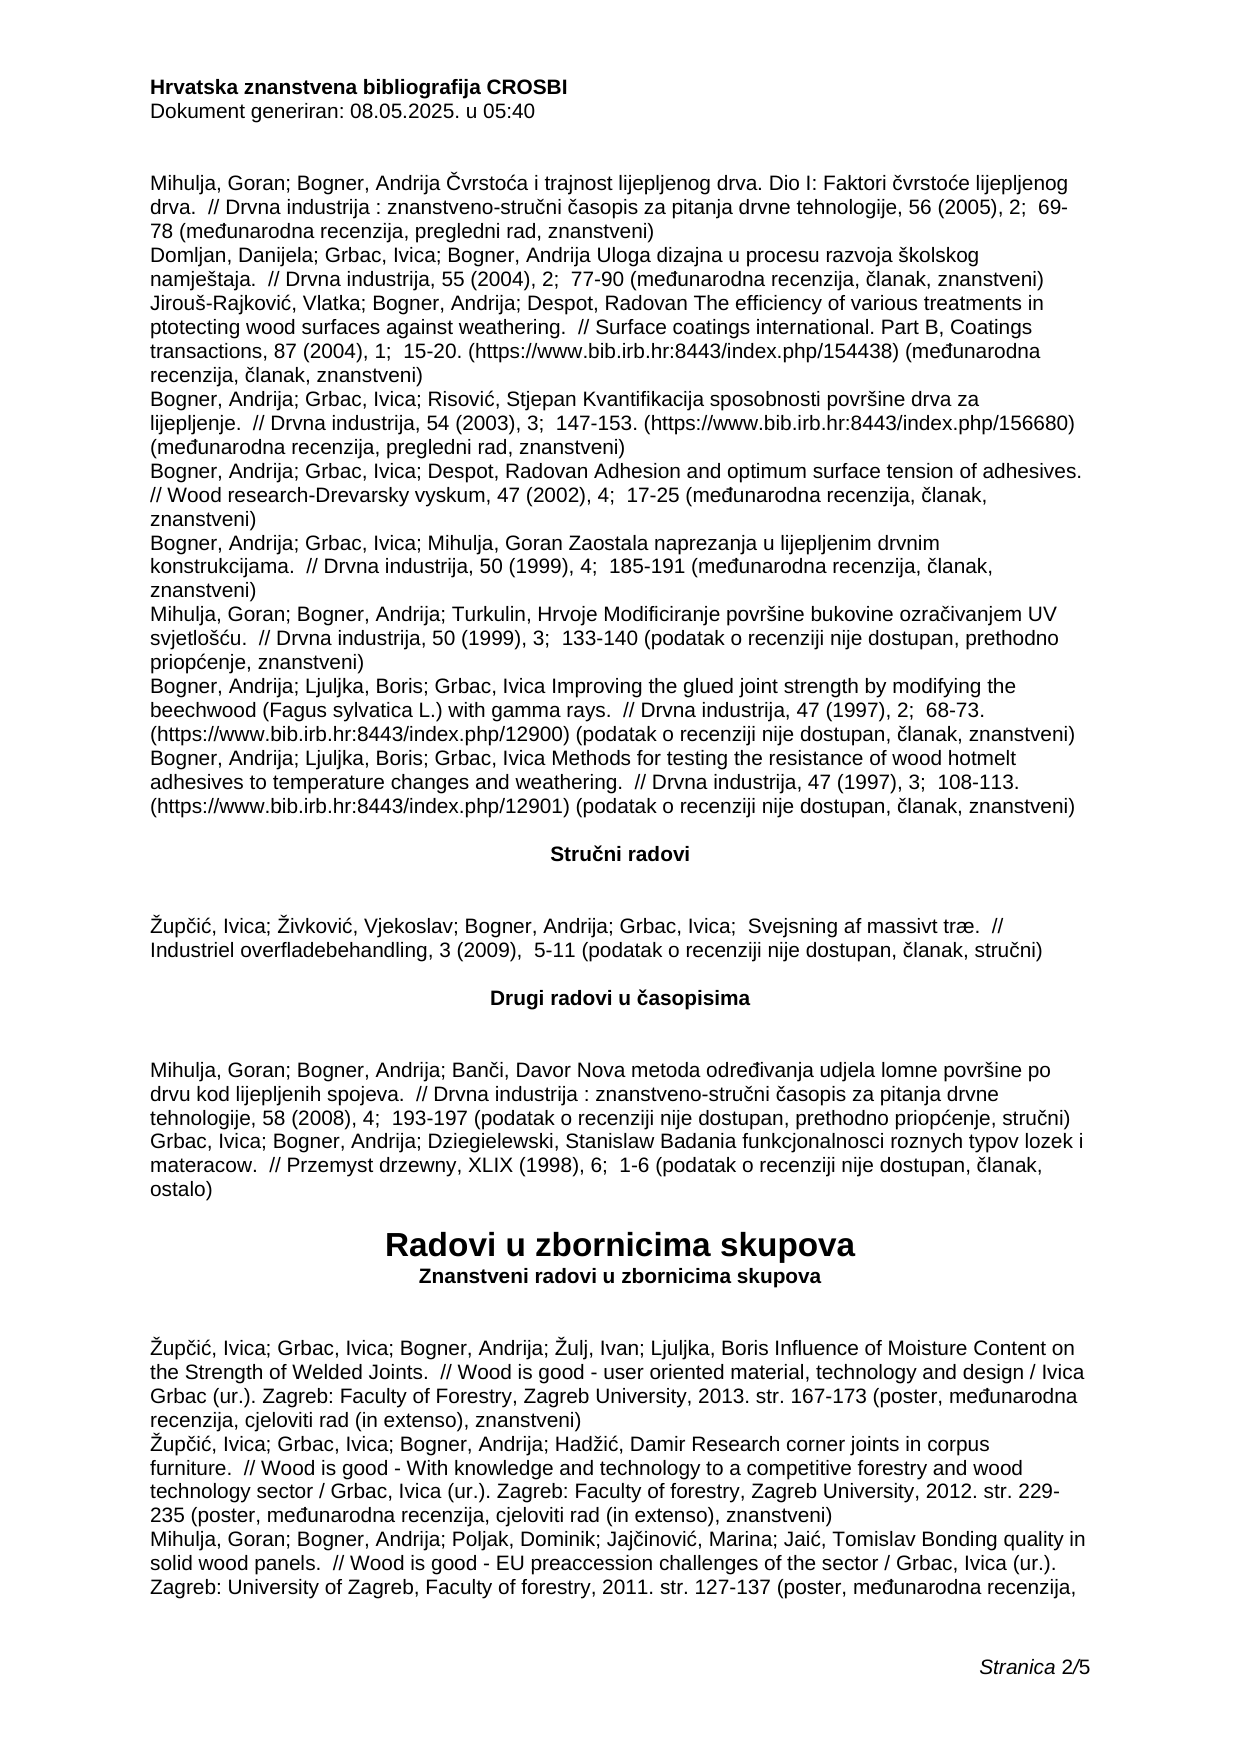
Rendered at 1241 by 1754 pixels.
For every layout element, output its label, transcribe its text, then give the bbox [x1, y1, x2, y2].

text Župčić, Ivica; Grbac, Ivica; Bogner, Andrija; Žulj, Ivan; Ljuljka, Boris [150, 1336, 1090, 1431]
text Bogner, Andrija; Grbac, Ivica; Despot, Radovan [150, 458, 1090, 530]
text Bogner, Andrija; Ljuljka, Boris; Grbac, Ivica [150, 674, 1090, 746]
text Bogner, Andrija; Ljuljka, Boris; Grbac, Ivica [150, 746, 1090, 818]
text Domljan, Danijela; Grbac, Ivica; Bogner, Andrija [150, 243, 1090, 291]
text Mihulja, Goran; Bogner, Andrija; Banči, Davor [150, 1057, 1090, 1129]
subtitle Stručni radovi [150, 842, 1090, 866]
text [150, 1527, 1090, 1599]
text Župčić, Ivica; Grbac, Ivica; Bogner, Andrija; Hadžić, Damir [150, 1431, 1090, 1527]
subtitle Drugi radovi u časopisima [150, 986, 1090, 1009]
text Mihulja, Goran; Bogner, Andrija [150, 171, 1090, 243]
text Jirouš-Rajković, Vlatka; Bogner, Andrija; Despot, Radovan [150, 291, 1090, 387]
text Grbac, Ivica; Bogner, Andrija; Dziegielewski, Stanislaw [150, 1129, 1090, 1201]
text Bogner, Andrija; Grbac, Ivica; Risović, Stjepan [150, 387, 1090, 458]
subtitle Radovi u zbornicima skupova [150, 1225, 1090, 1264]
text Župčić, Ivica; Živković, Vjekoslav; Bogner, Andrija; Grbac, Ivica; [150, 914, 1090, 962]
subtitle Znanstveni radovi u zbornicima skupova [150, 1264, 1090, 1288]
text Bogner, Andrija; Grbac, Ivica; Mihulja, Goran [150, 530, 1090, 602]
text Mihulja, Goran; Bogner, Andrija; Turkulin, Hrvoje [150, 602, 1090, 674]
